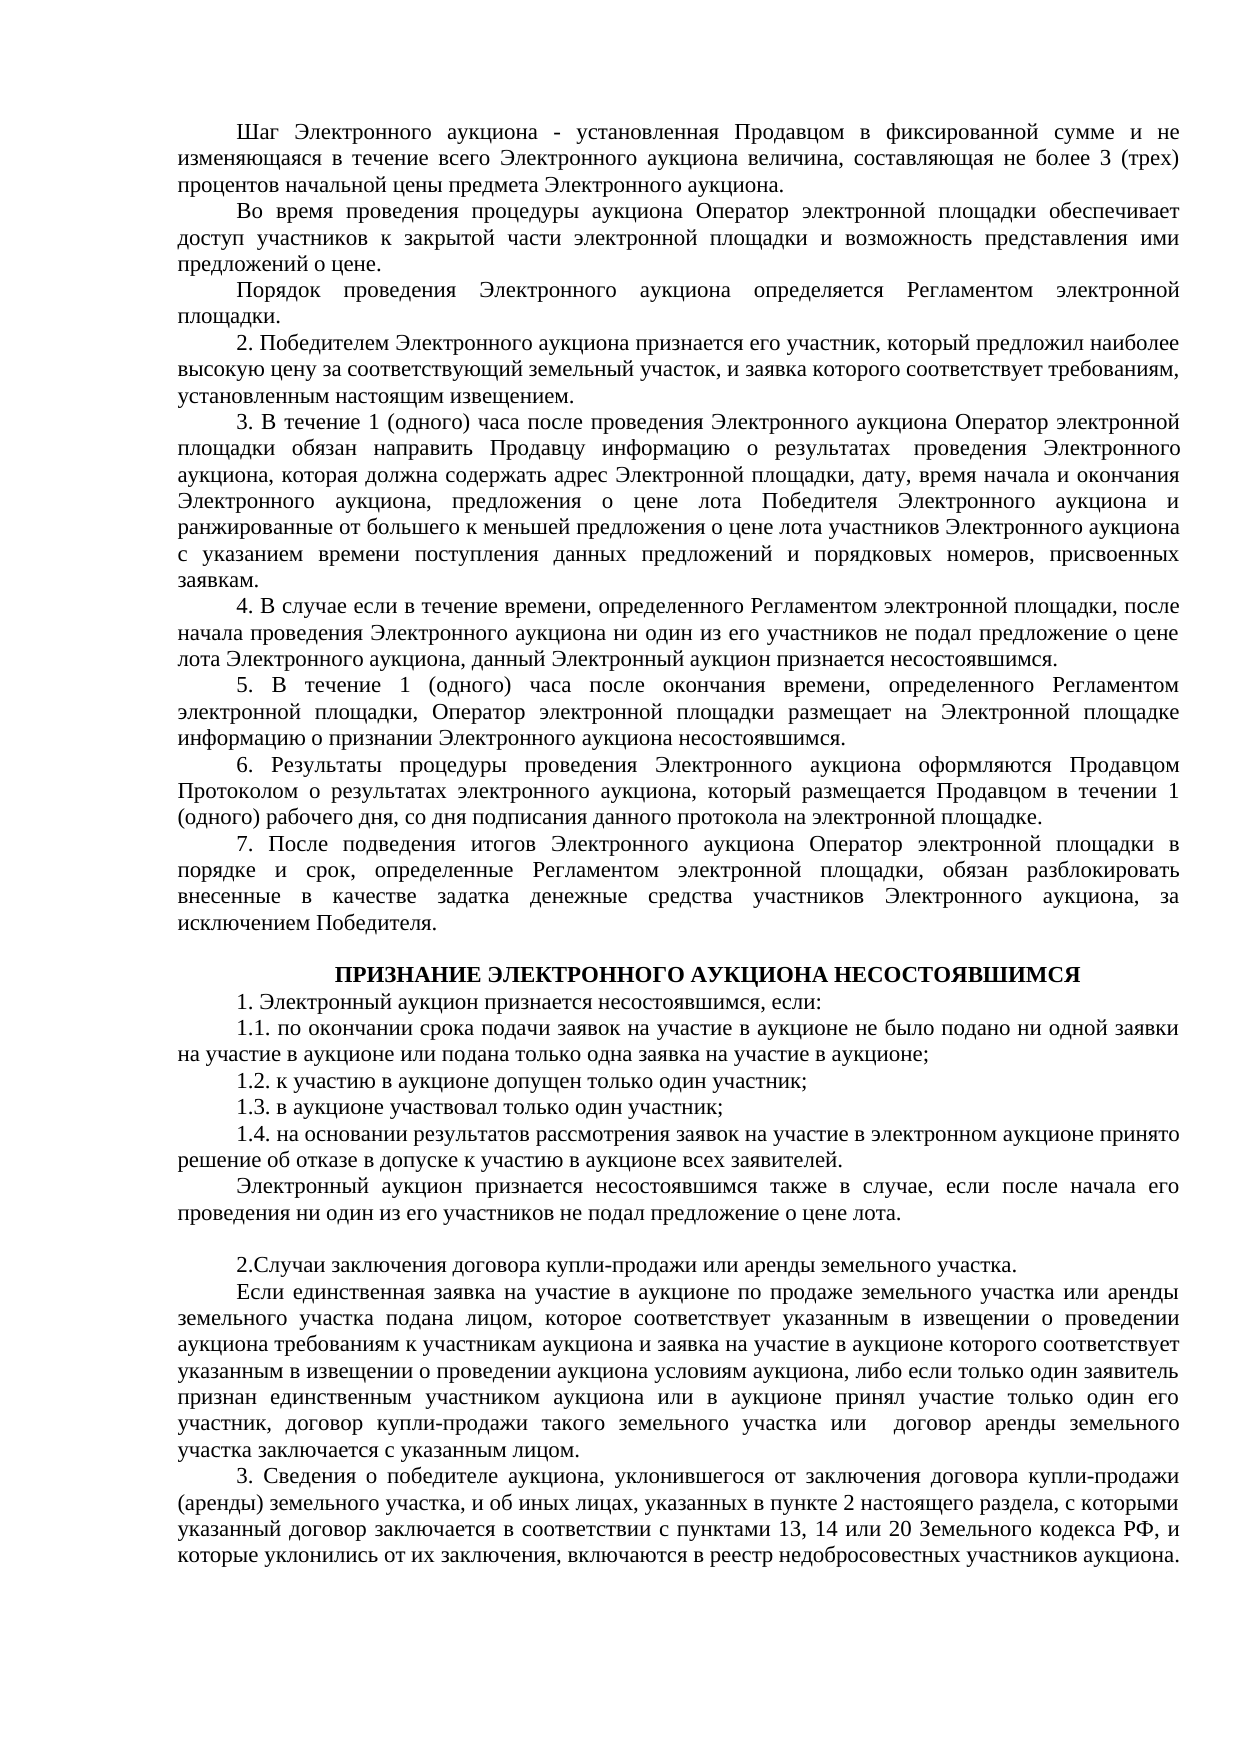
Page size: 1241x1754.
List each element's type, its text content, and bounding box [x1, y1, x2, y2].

text Шаг Электронного аукциона - установленная Продавцом в фиксированной сумме и не изменяющаяся в течение всего Электронного аукциона величина, составляющая не более 3 (трех) процентов начальной цены предмета Электронного аукциона. [177, 118, 1181, 197]
text Электронный аукцион признается несостоявшимся также в случае, если после начала его проведения ни один из его участников не подал предложение о цене лота. [177, 1172, 1181, 1225]
text 1.4. на основании результатов рассмотрения заявок на участие в электронном аукционе принято решение об отказе в допуске к участию в аукционе всех заявителей. [177, 1119, 1181, 1172]
text 1. Электронный аукцион признается несостоявшимся, если: [177, 988, 1181, 1014]
text 3. В течение 1 (одного) часа после проведения Электронного аукциона Оператор электронной площадки обязан направить Продавцу информацию о результатах проведения Электронного аукциона, которая должна содержать адрес Электронной площадки, дату, время начала и окончания Электронного аукциона, предложения о цене лота Победителя Электронного аукциона и ранжированные от большего к меньшей предложения о цене лота участников Электронного аукциона с указанием времени поступления данных предложений и порядковых номеров, присвоенных заявкам. [177, 408, 1181, 592]
text Порядок проведения Электронного аукциона определяется Регламентом электронной площадки. [177, 276, 1181, 329]
text 6. Результаты процедуры проведения Электронного аукциона оформляются Продавцом Протоколом о результатах электронного аукциона, который размещается Продавцом в течении 1 (одного) рабочего дня, со дня подписания данного протокола на электронной площадке. [177, 751, 1181, 830]
text 3. Сведения о победителе аукциона, уклонившегося от заключения договора купли-продажи (аренды) земельного участка, и об иных лицах, указанных в пункте 2 настоящего раздела, с которыми указанный договор заключается в соответствии с пунктами 13, 14 или 20 Земельного кодекса РФ, и которые уклонились от их заключения, включаются в реестр недобросовестных участников аукциона. [177, 1462, 1181, 1568]
text Во время проведения процедуры аукциона Оператор электронной площадки обеспечивает доступ участников к закрытой части электронной площадки и возможность представления ими предложений о цене. [177, 197, 1181, 276]
text 7. После подведения итогов Электронного аукциона Оператор электронной площадки в порядке и срок, определенные Регламентом электронной площадки, обязан разблокировать внесенные в качестве задатка денежные средства участников Электронного аукциона, за исключением Победителя. [177, 830, 1181, 935]
text 1.2. к участию в аукционе допущен только один участник; [177, 1067, 1181, 1093]
text 2. Победителем Электронного аукциона признается его участник, который предложил наиболее высокую цену за соответствующий земельный участок, и заявка которого соответствует требованиям, установленным настоящим извещением. [177, 329, 1181, 408]
text Признание Электронного аукциона несостоявшимся [177, 961, 1181, 988]
text 1.1. по окончании срока подачи заявок на участие в аукционе не было подано ни одной заявки на участие в аукционе или подана только одна заявка на участие в аукционе; [177, 1014, 1181, 1067]
text Если единственная заявка на участие в аукционе по продаже земельного участка или аренды земельного участка подана лицом, которое соответствует указанным в извещении о проведении аукциона требованиям к участникам аукциона и заявка на участие в аукционе которого соответствует указанным в извещении о проведении аукциона условиям аукциона, либо если только один заявитель признан единственным участником аукциона или в аукционе принял участие только один его участник, договор купли-продажи такого земельного участка или договор аренды земельного участка заключается с указанным лицом. [177, 1278, 1181, 1462]
text 5. В течение 1 (одного) часа после окончания времени, определенного Регламентом электронной площадки, Оператор электронной площадки размещает на Электронной площадке информацию о признании Электронного аукциона несостоявшимся. [177, 672, 1181, 751]
text 1.3. в аукционе участвовал только один участник; [177, 1093, 1181, 1119]
text 4. В случае если в течение времени, определенного Регламентом электронной площадки, после начала проведения Электронного аукциона ни один из его участников не подал предложение о цене лота Электронного аукциона, данный Электронный аукцион признается несостоявшимся. [177, 592, 1181, 672]
text 2.Случаи заключения договора купли-продажи или аренды земельного участка. [177, 1251, 1181, 1278]
